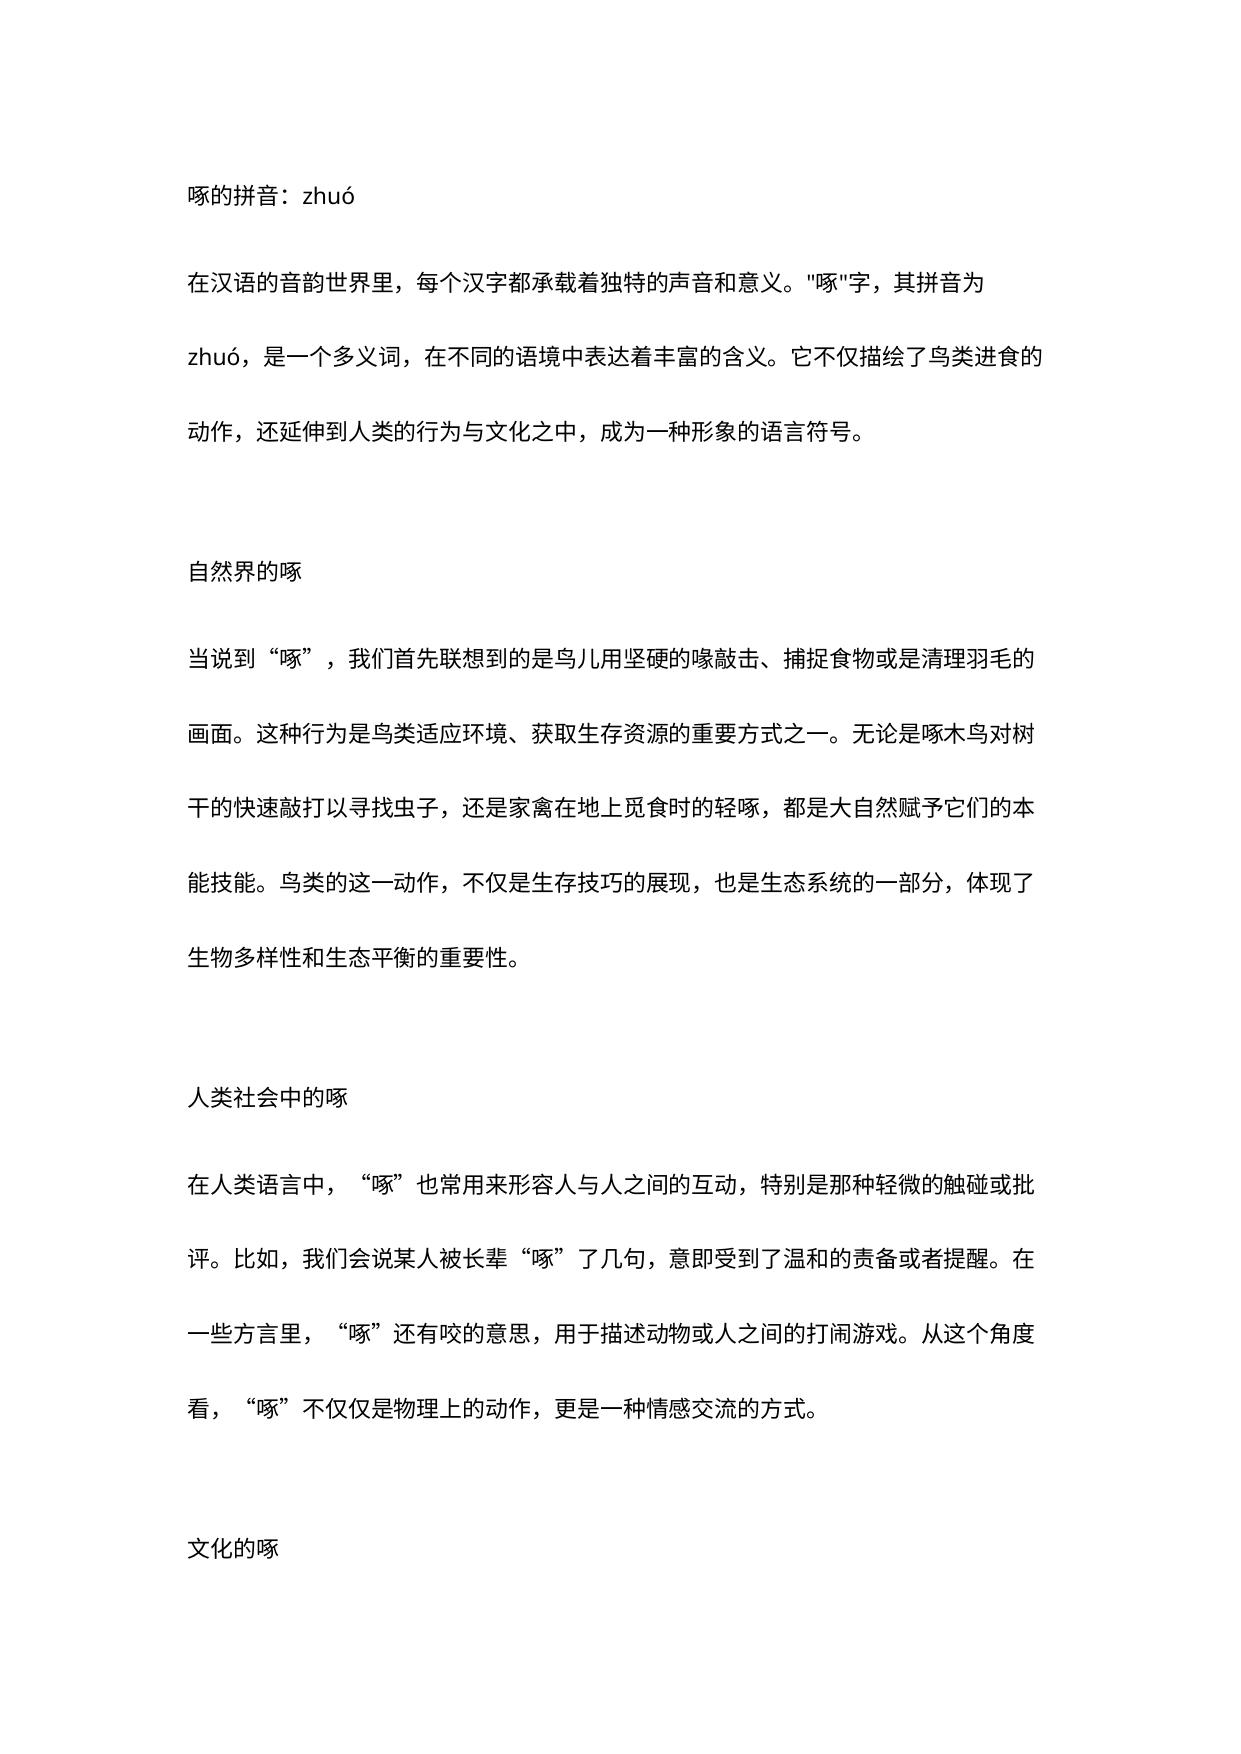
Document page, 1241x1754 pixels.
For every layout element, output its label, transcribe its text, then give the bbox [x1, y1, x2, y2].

text 在人类语言中，“啄”也常用来形容人与人之间的互动，特别是那种轻微的触碰或批评。比如，我们会说某人被长辈“啄”了几句，意即受到了温和的责备或者提醒。在一些方言里，“啄”还有咬的意思，用于描述动物或人之间的打闹游戏。从这个角度看，“啄”不仅仅是物理上的动作，更是一种情感交流的方式。 [187, 1151, 1053, 1440]
text 文化的啄 [187, 1515, 1053, 1580]
text 自然界的啄 [187, 538, 1053, 603]
text 在汉语的音韵世界里，每个汉字都承载着独特的声音和意义。"啄"字，其拼音为 zhuó，是一个多义词，在不同的语境中表达着丰富的含义。它不仅描绘了鸟类进食的动作，还延伸到人类的行为与文化之中，成为一种形象的语言符号。 [187, 249, 1053, 463]
text 当说到“啄”，我们首先联想到的是鸟儿用坚硬的喙敲击、捕捉食物或是清理羽毛的画面。这种行为是鸟类适应环境、获取生存资源的重要方式之一。无论是啄木鸟对树干的快速敲打以寻找虫子，还是家禽在地上觅食时的轻啄，都是大自然赋予它们的本能技能。鸟类的这一动作，不仅是生存技巧的展现，也是生态系统的一部分，体现了生物多样性和生态平衡的重要性。 [187, 625, 1053, 989]
text 人类社会中的啄 [187, 1064, 1053, 1129]
text 啄的拼音：zhuó [187, 162, 1053, 227]
